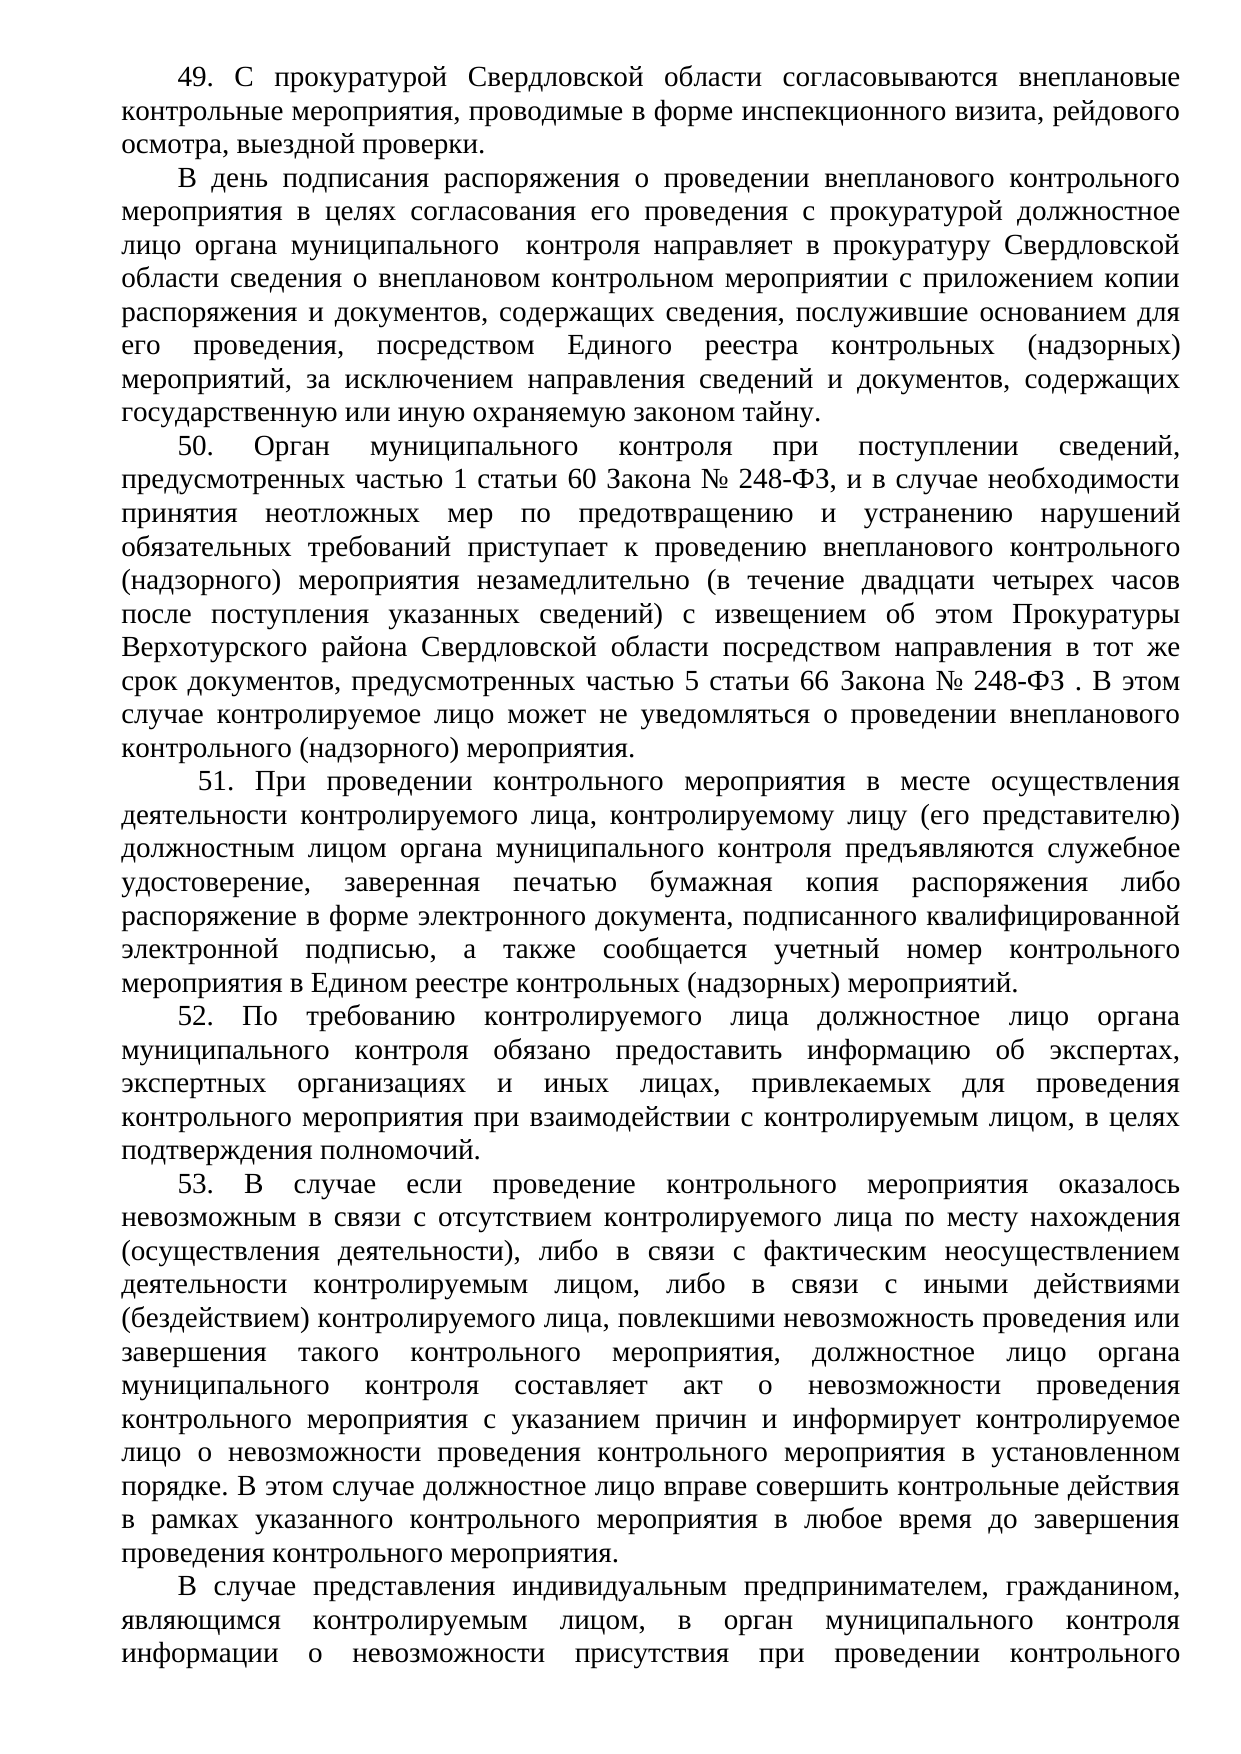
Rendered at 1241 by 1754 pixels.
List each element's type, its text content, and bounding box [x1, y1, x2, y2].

text 50. Орган муниципального контроля при поступлении сведений, предусмотренных частью 1 статьи 60 Закона № 248-ФЗ, и в случае необходимости принятия неотложных мер по предотвращению и устранению нарушений обязательных требований приступает к проведению внепланового контрольного (надзорного) мероприятия незамедлительно (в течение двадцати четырех часов после поступления указанных сведений) с извещением об этом Прокуратуры Верхотурского района Свердловской области посредством направления в тот же срок документов, предусмотренных частью 5 статьи 66 Закона № 248-ФЗ . В этом случае контролируемое лицо может не уведомляться о проведении внепланового контрольного (надзорного) мероприятия. [121, 428, 1181, 763]
text 53. В случае если проведение контрольного мероприятия оказалось невозможным в связи с отсутствием контролируемого лица по месту нахождения (осуществления деятельности), либо в связи с фактическим неосуществлением деятельности контролируемым лицом, либо в связи с иными действиями (бездействием) контролируемого лица, повлекшими невозможность проведения или завершения такого контрольного мероприятия, должностное лицо органа муниципального контроля составляет акт о невозможности проведения контрольного мероприятия с указанием причин и информирует контролируемое лицо о невозможности проведения контрольного мероприятия в установленном порядке. В этом случае должностное лицо вправе совершить контрольные действия в рамках указанного контрольного мероприятия в любое время до завершения проведения контрольного мероприятия. [121, 1166, 1181, 1568]
text 49. С прокуратурой Свердловской области согласовываются внеплановые контрольные мероприятия, проводимые в форме инспекционного визита, рейдового осмотра, выездной проверки. [121, 59, 1181, 160]
text 51. При проведении контрольного мероприятия в месте осуществления деятельности контролируемого лица, контролируемому лицу (его представителю) должностным лицом органа муниципального контроля предъявляются служебное удостоверение, заверенная печатью бумажная копия распоряжения либо распоряжение в форме электронного документа, подписанного квалифицированной электронной подписью, а также сообщается учетный номер контрольного мероприятия в Едином реестре контрольных (надзорных) мероприятий. [121, 763, 1181, 998]
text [121, 1568, 1181, 1669]
text 52. По требованию контролируемого лица должностное лицо органа муниципального контроля обязано предоставить информацию об экспертах, экспертных организациях и иных лицах, привлекаемых для проведения контрольного мероприятия при взаимодействии с контролируемым лицом, в целях подтверждения полномочий. [121, 998, 1181, 1166]
text В день подписания распоряжения о проведении внепланового контрольного мероприятия в целях согласования его проведения с прокуратурой должностное лицо органа муниципального контроля направляет в прокуратуру Свердловской области сведения о внеплановом контрольном мероприятии с приложением копии распоряжения и документов, содержащих сведения, послужившие основанием для его проведения, посредством Единого реестра контрольных (надзорных) мероприятий, за исключением направления сведений и документов, содержащих государственную или иную охраняемую законом тайну. [121, 160, 1181, 428]
